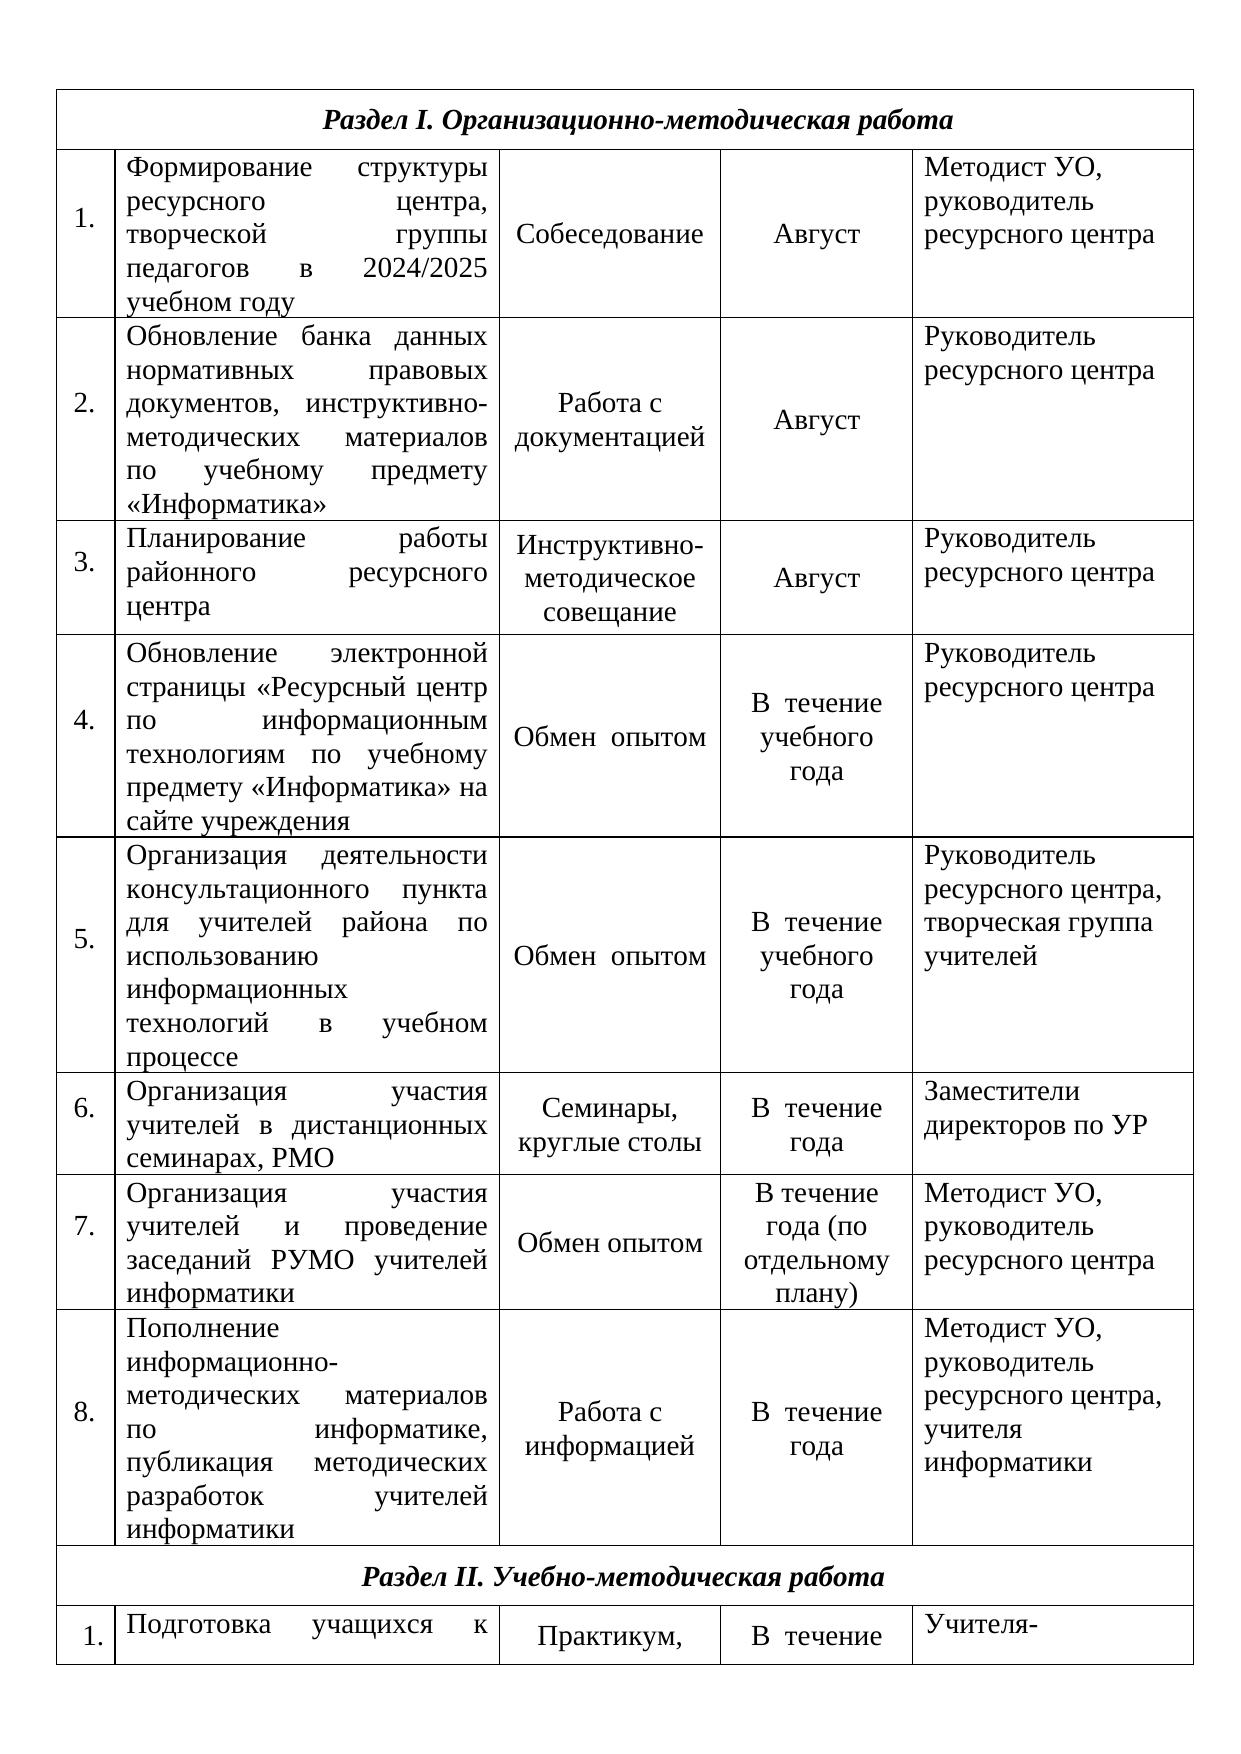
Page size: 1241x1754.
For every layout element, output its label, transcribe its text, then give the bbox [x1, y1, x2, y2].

table_cell Август [721, 521, 912, 634]
table_cell Собеседование [500, 150, 720, 317]
table_cell Методист УО, руководитель ресурсного центра [913, 1175, 1193, 1309]
table_cell Руководитель ресурсного центра [913, 318, 1193, 519]
table_cell Пополнение информационно-методических материалов по информатике, публикация методических разработок учителей информатики [116, 1310, 499, 1545]
table_cell В течение года [721, 1073, 912, 1174]
table_cell [57, 838, 114, 1072]
table_cell Формирование структуры ресурсного центра, творческой группы педагогов в 2024/2025 учебном году [116, 150, 499, 317]
table_cell [57, 150, 114, 317]
table_cell [57, 1606, 114, 1664]
table_cell Методист УО, руководитель ресурсного центра [913, 150, 1193, 317]
table_cell В течение года (по отдельному плану) [721, 1175, 912, 1309]
table_cell Обновление электронной страницы «Ресурсный центр по информационным технологиям по учебному предмету «Информатика» на сайте учреждения [116, 635, 499, 836]
table_cell Заместители директоров по УР [913, 1073, 1193, 1174]
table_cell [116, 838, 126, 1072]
table_cell Методист УО, руководитель ресурсного центра, учителя информатики [913, 1310, 1193, 1545]
table_cell В течение учебного года [721, 635, 912, 836]
table_cell Раздел II. Учебно-методическая работа [57, 1546, 1193, 1605]
table_cell Раздел I. Организационно-методическая работа [57, 90, 1193, 148]
table_cell Работа с информацией [500, 1310, 720, 1545]
table_cell Планирование работы районного ресурсного центра [116, 521, 499, 634]
table_cell [57, 318, 114, 519]
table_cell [116, 1606, 499, 1664]
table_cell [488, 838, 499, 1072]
table_cell Руководитель ресурсного центра [913, 521, 1193, 634]
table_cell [500, 1606, 720, 1664]
table_cell [57, 1175, 114, 1309]
table_cell В течение учебного года [721, 838, 912, 1072]
table_cell Организация участия учителей в дистанционных семинарах, РМО [116, 1073, 499, 1174]
table_cell Август [721, 318, 912, 519]
table_cell [57, 635, 114, 836]
table_cell Учителя-предметники [913, 1606, 1193, 1664]
table_cell Инструктивно-методическое совещание [500, 521, 720, 634]
table_cell Семинары, круглые столы [500, 1073, 720, 1174]
table_cell Август [721, 150, 912, 317]
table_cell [721, 1606, 912, 1664]
table_cell Обновление банка данных нормативных правовых документов, инструктивно-методических материалов по учебному предмету «Информатика» [116, 318, 499, 519]
table_cell Работа с документацией [500, 318, 720, 519]
table_cell Обмен опытом [500, 635, 720, 836]
table_cell [57, 1073, 114, 1174]
table_cell Обмен опытом [500, 1175, 720, 1309]
table_cell [57, 1310, 114, 1545]
table_cell Обмен опытом [500, 838, 720, 1072]
table_cell В течение года [721, 1310, 912, 1545]
table_cell Руководитель ресурсного центра, творческая группа учителей [913, 838, 1193, 1072]
table_cell Руководитель ресурсного центра [913, 635, 1193, 836]
table_cell Организация участия учителей и проведение заседаний РУМО учителей информатики [116, 1175, 499, 1309]
table_cell [57, 521, 114, 634]
